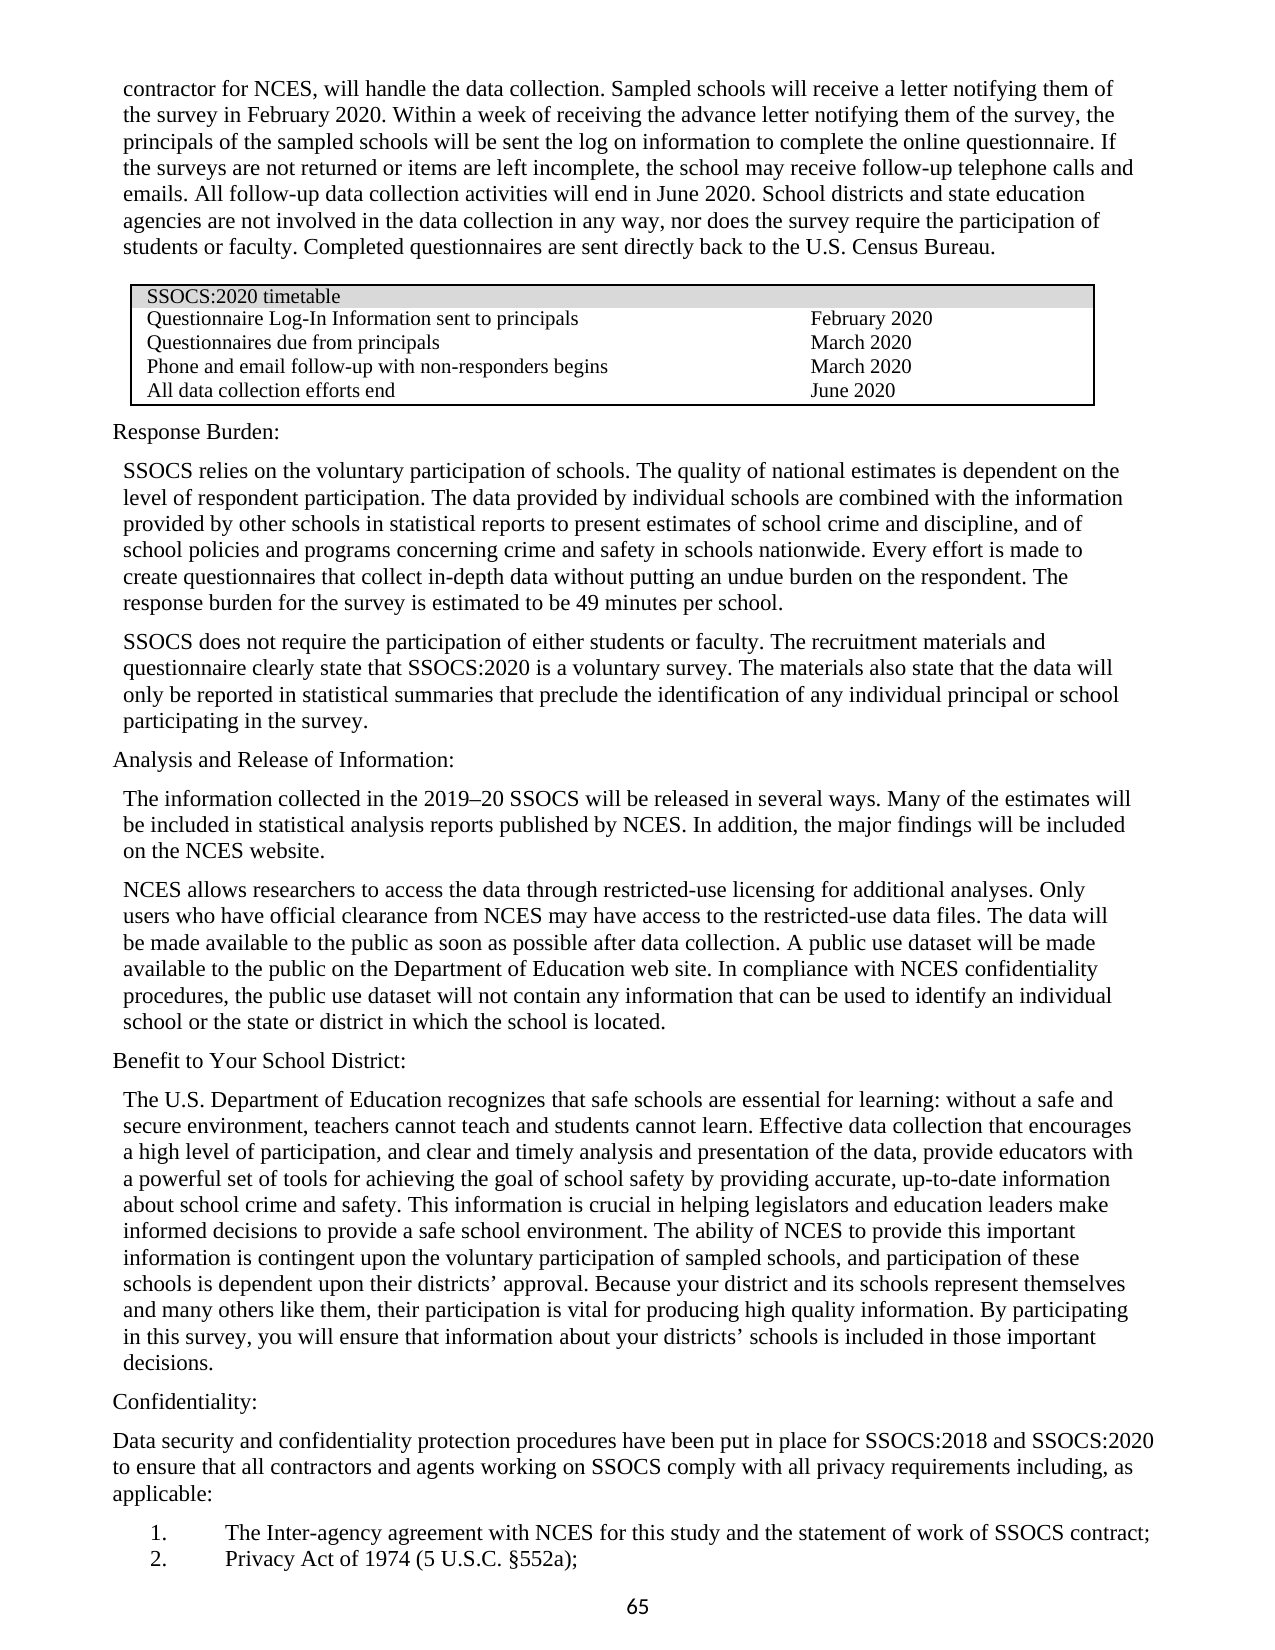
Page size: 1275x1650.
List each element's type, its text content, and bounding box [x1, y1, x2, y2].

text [123, 75, 1142, 259]
table_cell March 2020 [708, 332, 1093, 356]
text The information collected in the 2019–20 SSOCS will be released in several ways. Many of the estimates will be included in statistical analysis reports published by NCES. In addition, the major findings will be included on the NCES website. [123, 785, 1141, 864]
text Confidentiality: [112, 1388, 1162, 1414]
table_cell June 2020 [708, 380, 1093, 404]
table_cell Questionnaires due from principals [132, 332, 708, 356]
text Benefit to Your School District: [112, 1047, 1162, 1073]
text SSOCS relies on the voluntary participation of schools. The quality of national estimates is dependent on the level of respondent participation. The data provided by individual schools are combined with the information provided by other schools in statistical reports to present estimates of school crime and discipline, and of school policies and programs concerning crime and safety in schools nationwide. Every effort is made to create questionnaires that collect in-depth data without putting an undue burden on the respondent. The response burden for the survey is estimated to be 49 minutes per school. [123, 457, 1142, 615]
table_header SSOCS:2020 timetable [132, 286, 1093, 308]
table_cell Questionnaire Log-In Information sent to principals [132, 308, 708, 332]
text SSOCS does not require the participation of either students or faculty. The recruitment materials and questionnaire clearly state that SSOCS:2020 is a voluntary survey. The materials also state that the data will only be reported in statistical summaries that preclude the identification of any individual principal or school participating in the survey. [123, 628, 1146, 733]
table_cell All data collection efforts end [132, 380, 708, 404]
text The U.S. Department of Education recognizes that safe schools are essential for learning: without a safe and secure environment, teachers cannot teach and students cannot learn. Effective data collection that encourages a high level of participation, and clear and timely analysis and presentation of the data, provide educators with a powerful set of tools for achieving the goal of school safety by providing accurate, up-to-date information about school crime and safety. This information is crucial in helping legislators and education leaders make informed decisions to provide a safe school environment. The ability of NCES to provide this important information is contingent upon the voluntary participation of sampled schools, and participation of these schools is dependent upon their districts’ approval. Because your district and its schools represent themselves and many others like them, their participation is vital for producing high quality information. By participating in this survey, you will ensure that information about your districts’ schools is included in those important decisions. [123, 1086, 1146, 1376]
list The Inter-agency agreement with NCES for this study and the statement of work of SSOCS contract; [150, 1518, 1162, 1545]
list Privacy Act of 1974 (5 U.S.C. §552a); [150, 1545, 1162, 1571]
text Analysis and Release of Information: [112, 746, 1162, 772]
text NCES allows researchers to access the data through restricted-use licensing for additional analyses. Only users who have official clearance from NCES may have access to the restricted-use data files. The data will be made available to the public as soon as possible after data collection. A public use dataset will be made available to the public on the Department of Education web site. In compliance with NCES confidentiality procedures, the public use dataset will not contain any information that can be used to identify an individual school or the state or district in which the school is located. [123, 876, 1136, 1034]
table_cell February 2020 [708, 308, 1093, 332]
text Data security and confidentiality protection procedures have been put in place for SSOCS:2018 and SSOCS:2020 to ensure that all contractors and agents working on SSOCS comply with all privacy requirements including, as applicable: [112, 1427, 1162, 1506]
table_cell March 2020 [708, 356, 1093, 380]
text Response Burden: [112, 418, 1162, 445]
table_cell Phone and email follow-up with non-responders begins [132, 356, 708, 380]
